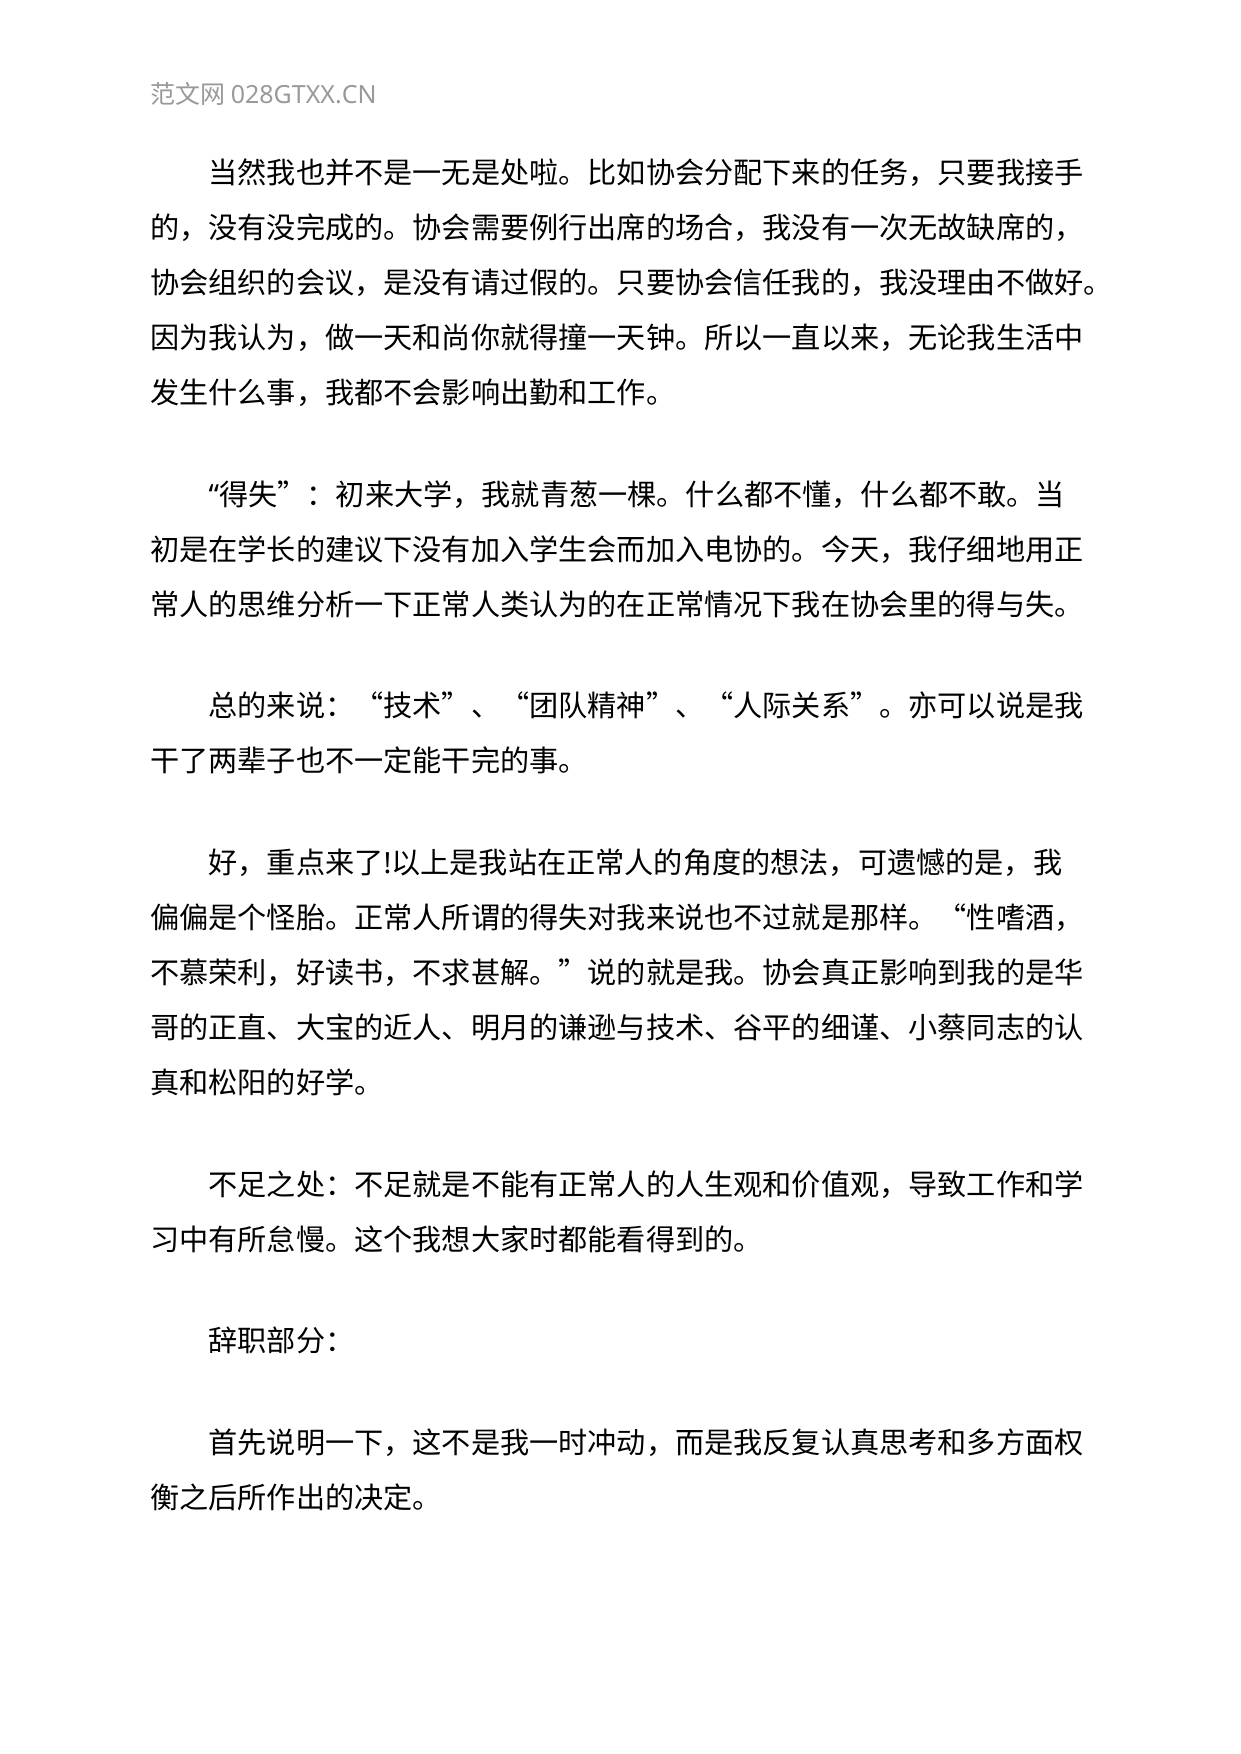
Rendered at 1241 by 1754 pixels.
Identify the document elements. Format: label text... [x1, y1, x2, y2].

text 好，重点来了!以上是我站在正常人的角度的想法，可遗憾的是，我偏偏是个怪胎。正常人所谓的得失对我来说也不过就是那样。“性嗜酒，不慕荣利，好读书，不求甚解。”说的就是我。协会真正影响到我的是华哥的正直、大宝的近人、明月的谦逊与技术、谷平的细谨、小蔡同志的认真和松阳的好学。 [150, 840, 1090, 1102]
text 当然我也并不是一无是处啦。比如协会分配下来的任务，只要我接手的，没有没完成的。协会需要例行出席的场合，我没有一次无故缺席的，协会组织的会议，是没有请过假的。只要协会信任我的，我没理由不做好。因为我认为，做一天和尚你就得撞一天钟。所以一直以来，无论我生活中发生什么事，我都不会影响出勤和工作。 [150, 150, 1090, 412]
text “得失”：初来大学，我就青葱一棵。什么都不懂，什么都不敢。当初是在学长的建议下没有加入学生会而加入电协的。今天，我仔细地用正常人的思维分析一下正常人类认为的在正常情况下我在协会里的得与失。 [150, 471, 1090, 623]
text 总的来说：“技术”、“团队精神”、“人际关系”。亦可以说是我干了两辈子也不一定能干完的事。 [150, 683, 1090, 780]
text 不足之处：不足就是不能有正常人的人生观和价值观，导致工作和学习中有所怠慢。这个我想大家时都能看得到的。 [150, 1161, 1090, 1258]
text 首先说明一下，这不是我一时冲动，而是我反复认真思考和多方面权衡之后所作出的决定。 [150, 1419, 1090, 1517]
text 辞职部分： [150, 1318, 1090, 1360]
